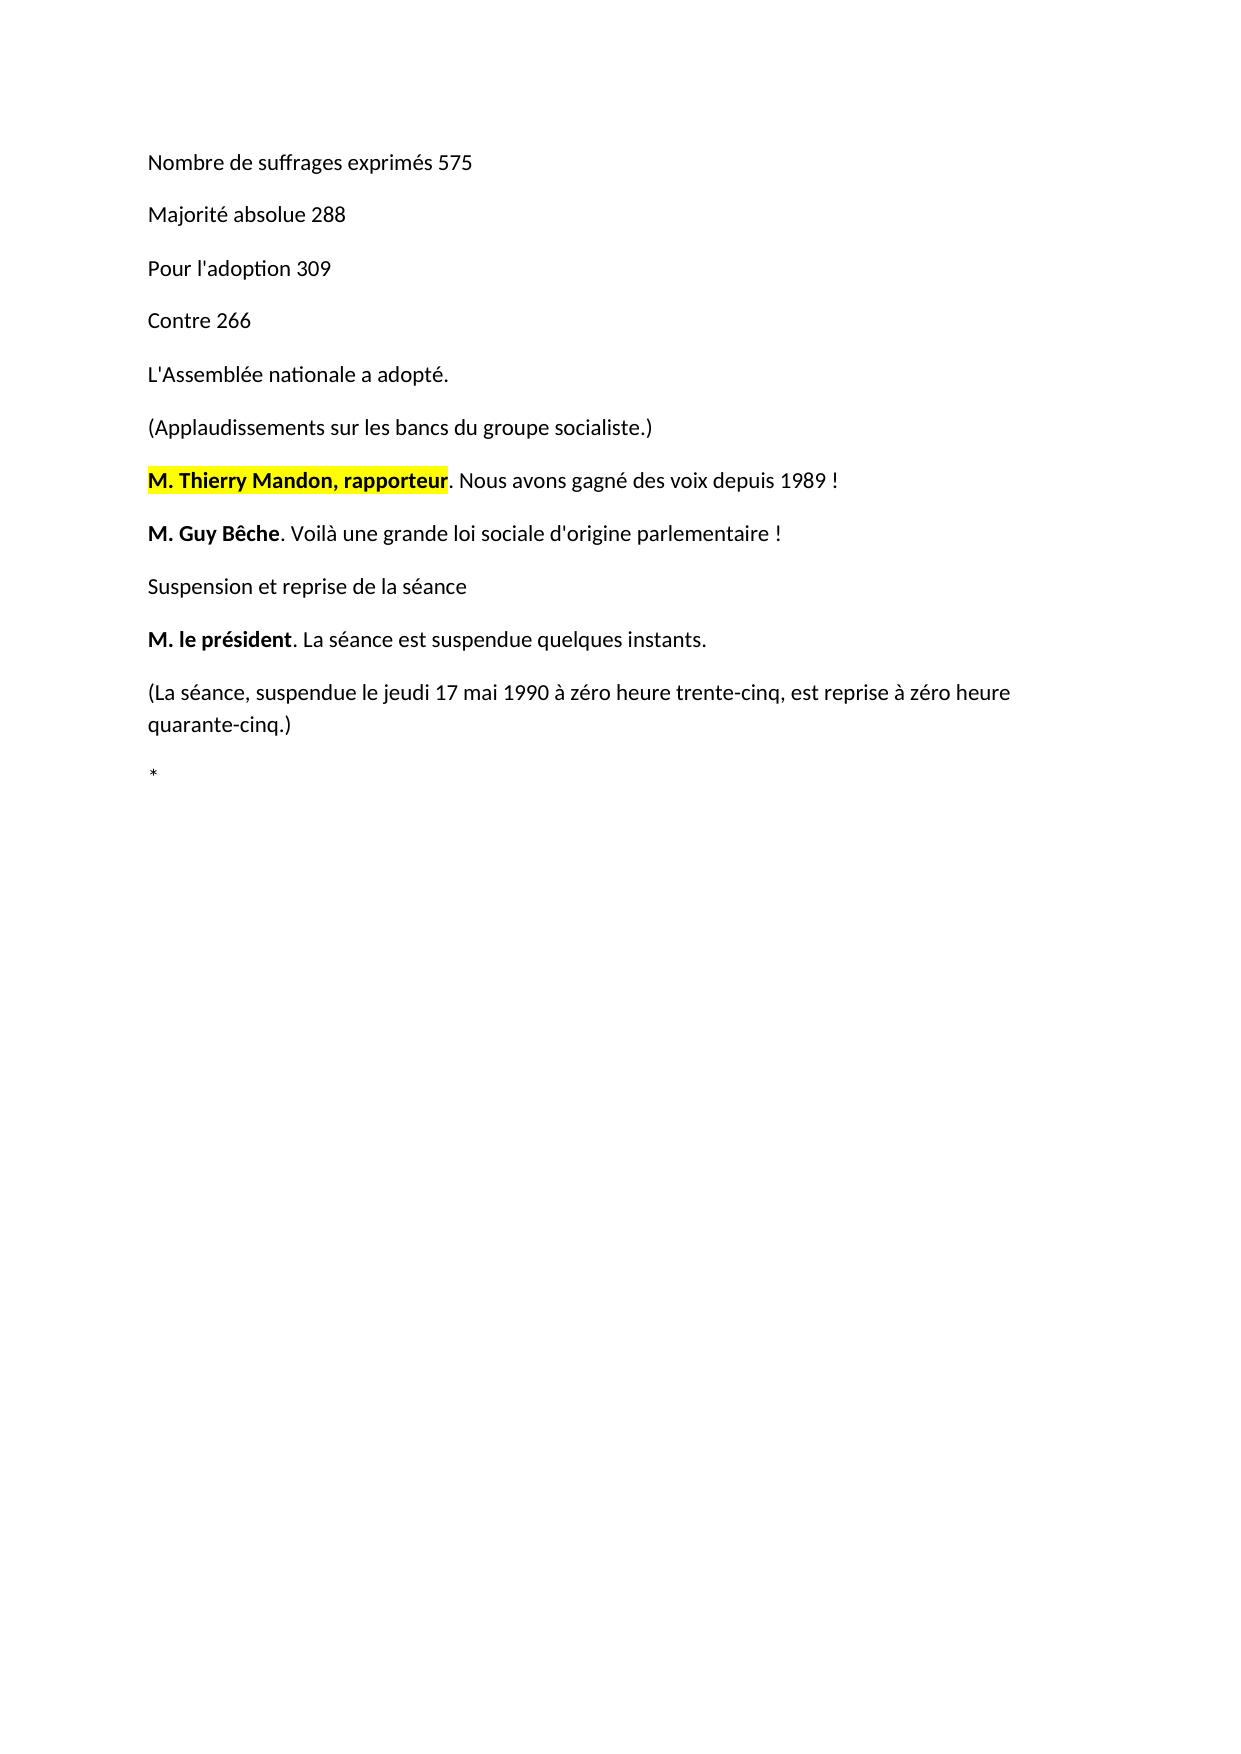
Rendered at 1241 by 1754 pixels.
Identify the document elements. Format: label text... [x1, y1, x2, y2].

text Nombre de suffrages exprimés 575 [148, 148, 1093, 176]
text (La séance, suspendue le jeudi 17 mai 1990 à zéro heure trente-cinq, est reprise à zéro heure quarante-cinq.) [148, 678, 1093, 738]
text M. Thierry Mandon, rapporteur. Nous avons gagné des voix depuis 1989 ! [448, 466, 1093, 494]
text M. le président. La séance est suspendue quelques instants. [148, 625, 1093, 653]
text (Applaudissements sur les bancs du groupe socialiste.) [148, 413, 1093, 441]
text Suspension et reprise de la séance [148, 572, 1093, 600]
text * [148, 763, 1093, 791]
text Pour l'adoption 309 [148, 254, 1093, 282]
text Majorité absolue 288 [148, 201, 1093, 229]
text L'Assemblée nationale a adopté. [148, 360, 1093, 388]
text M. Guy Bêche. Voilà une grande loi sociale d'origine parlementaire ! [148, 519, 1093, 547]
text Contre 266 [148, 307, 1093, 335]
